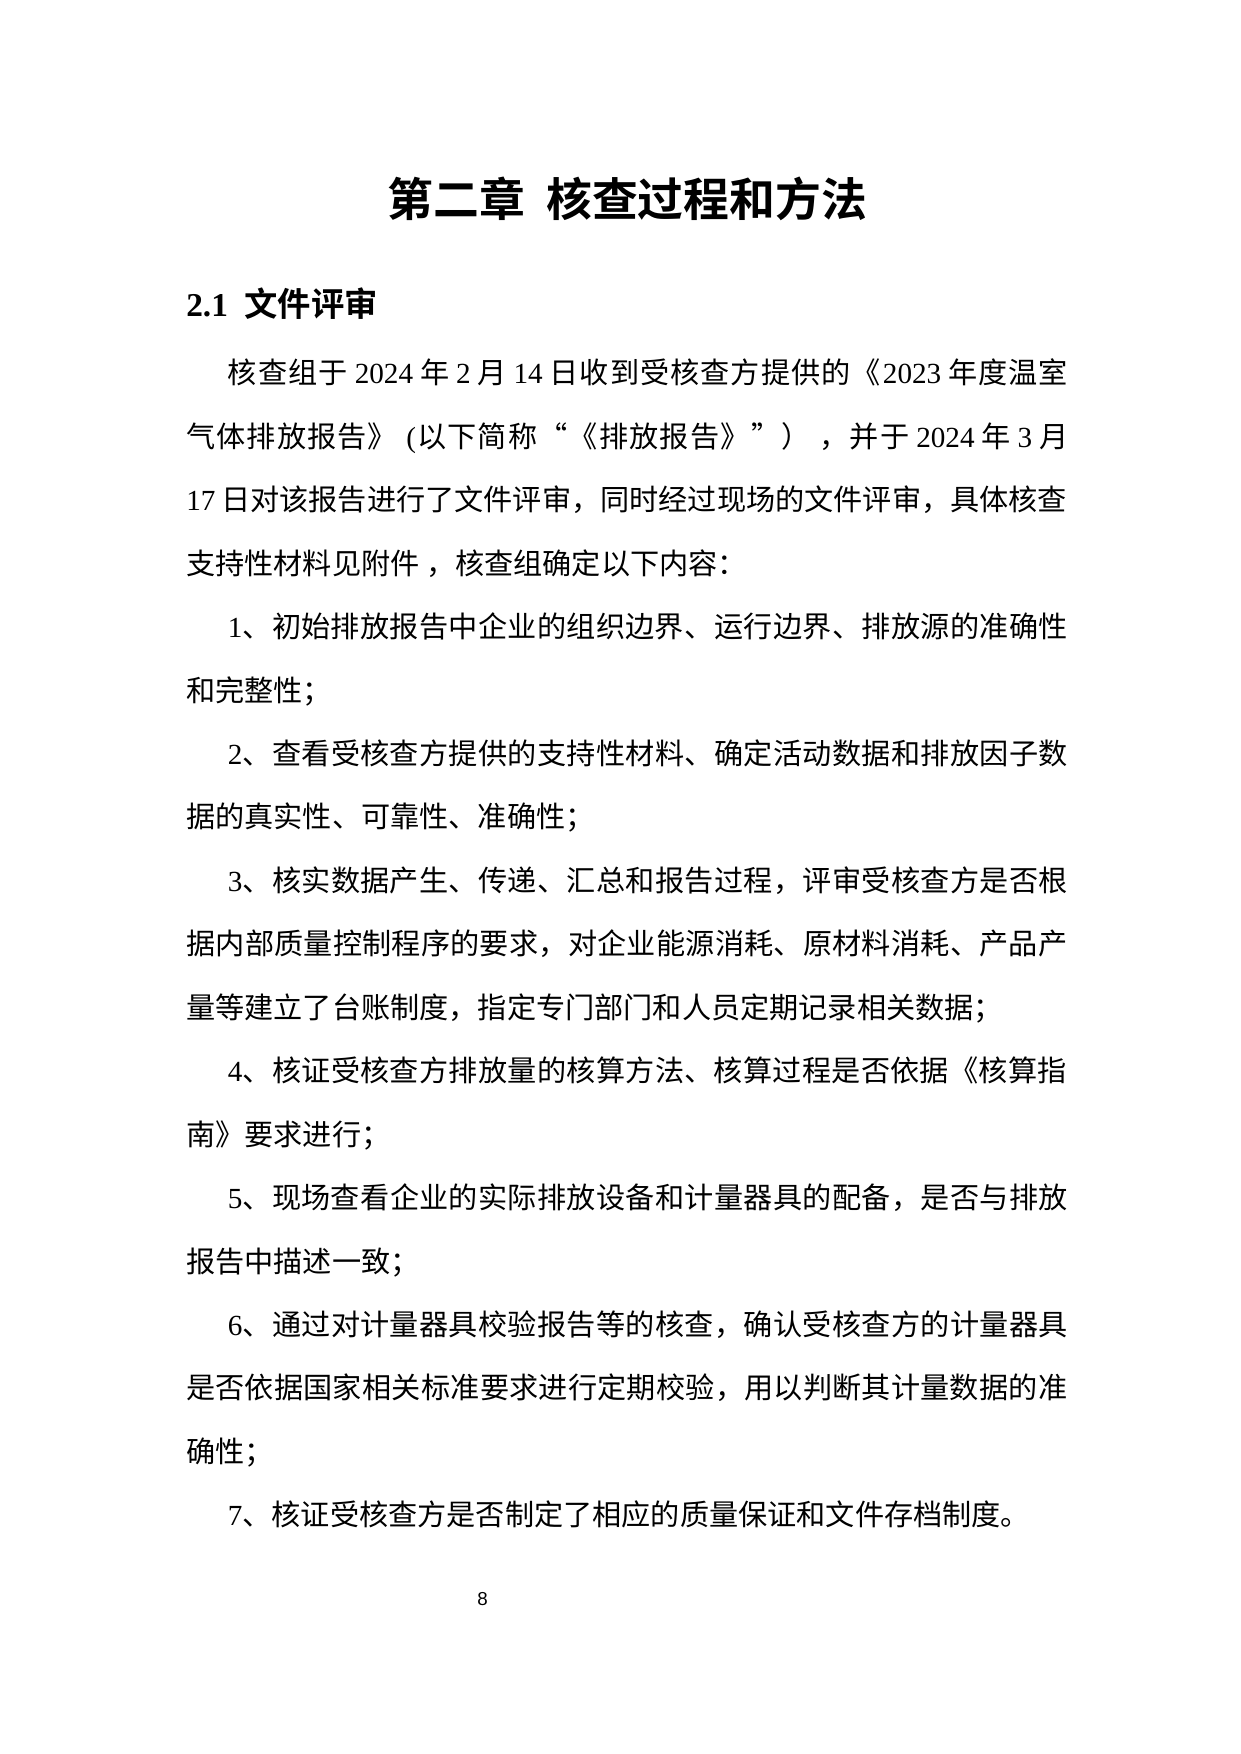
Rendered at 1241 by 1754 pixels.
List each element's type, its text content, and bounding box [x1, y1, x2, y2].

subtitle 2.1 文件评审 [186, 278, 1068, 326]
text 7、核证受核查方是否制定了相应的质量保证和文件存档制度。 [186, 1492, 1068, 1534]
text 核查组于2024年2月14日收到受核查方提供的《2023年度温室气体排放报告》 (以下简称“《排放报告》”） ，并于2024年3月17日对该报告进行了文件评审，同时经过现场的文件评审，具体核查支持性材料见附件 ，核查组确定以下内容： [186, 350, 1068, 583]
text 4、核证受核查方排放量的核算方法、核算过程是否依据《核算指南》要求进行； [186, 1048, 1068, 1153]
text 6、通过对计量器具校验报告等的核查，确认受核查方的计量器具是否依据国家相关标准要求进行定期校验，用以判断其计量数据的准确性； [186, 1302, 1068, 1471]
text 2、查看受核查方提供的支持性材料、确定活动数据和排放因子数据的真实性、可靠性、准确性； [186, 731, 1068, 836]
text 3、核实数据产生、传递、汇总和报告过程，评审受核查方是否根据内部质量控制程序的要求，对企业能源消耗、原材料消耗、产品产量等建立了台账制度，指定专门部门和人员定期记录相关数据； [186, 857, 1068, 1027]
text 1、初始排放报告中企业的组织边界、运行边界、排放源的准确性和完整性； [186, 604, 1068, 709]
text 5、现场查看企业的实际排放设备和计量器具的配备，是否与排放报告中描述一致； [186, 1175, 1068, 1280]
subtitle 第二章 核查过程和方法 [186, 164, 1068, 230]
